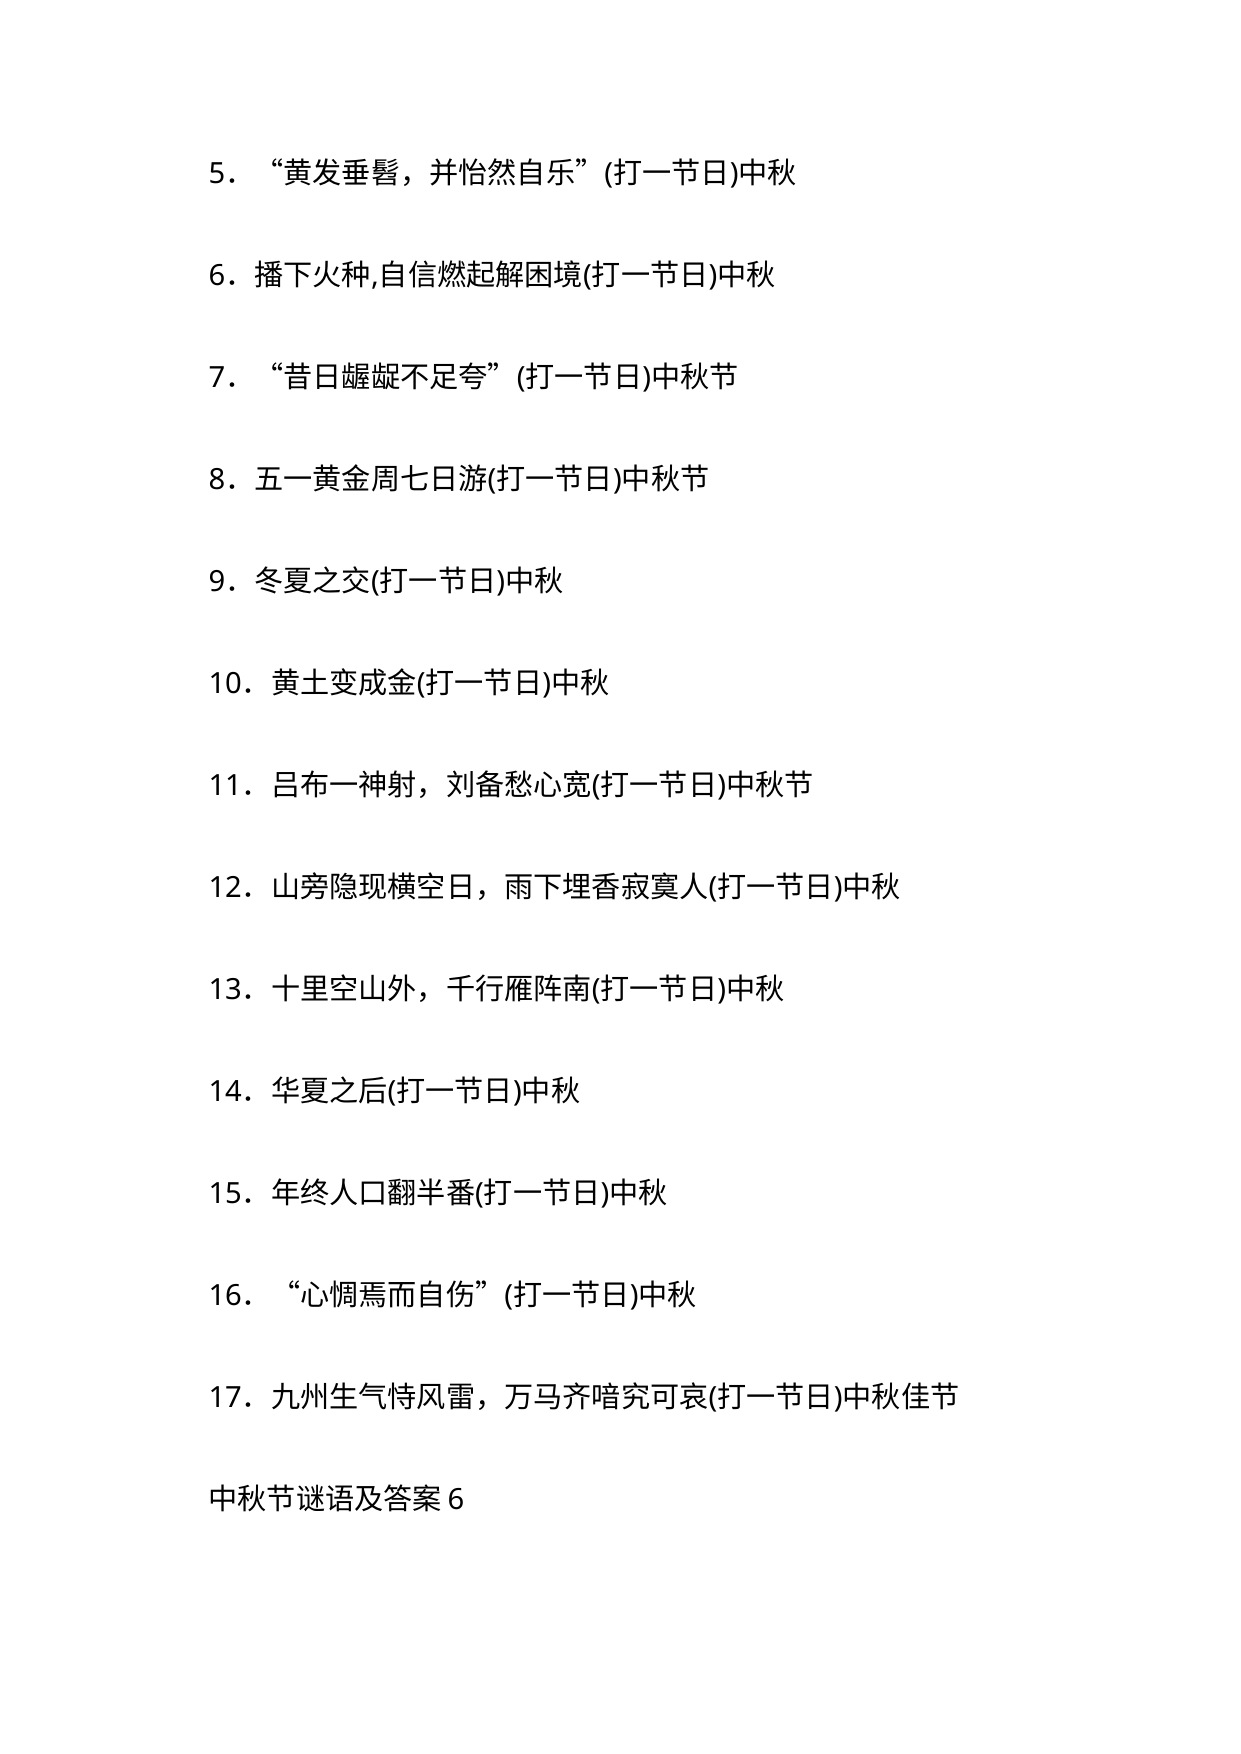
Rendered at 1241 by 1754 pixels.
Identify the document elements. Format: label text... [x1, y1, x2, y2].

text 16．“心惆焉而自伤”(打一节日)中秋 [150, 1272, 1090, 1314]
text 9．冬夏之交(打一节日)中秋 [150, 558, 1090, 600]
text 12．山旁隐现横空日，雨下埋香寂寞人(打一节日)中秋 [150, 864, 1090, 906]
text 8．五一黄金周七日游(打一节日)中秋节 [150, 456, 1090, 498]
text 5．“黄发垂髫，并怡然自乐”(打一节日)中秋 [150, 150, 1090, 192]
text 7．“昔日龌龊不足夸”(打一节日)中秋节 [150, 354, 1090, 396]
text 13．十里空山外，千行雁阵南(打一节日)中秋 [150, 966, 1090, 1008]
text 中秋节谜语及答案6 [150, 1476, 1090, 1518]
text 11．吕布一神射，刘备愁心宽(打一节日)中秋节 [150, 762, 1090, 804]
text 17．九州生气恃风雷，万马齐喑究可哀(打一节日)中秋佳节 [150, 1374, 1090, 1416]
text 15．年终人口翻半番(打一节日)中秋 [150, 1170, 1090, 1212]
text 10．黄土变成金(打一节日)中秋 [150, 660, 1090, 702]
text 6．播下火种,自信燃起解困境(打一节日)中秋 [150, 252, 1090, 294]
text 14．华夏之后(打一节日)中秋 [150, 1068, 1090, 1110]
